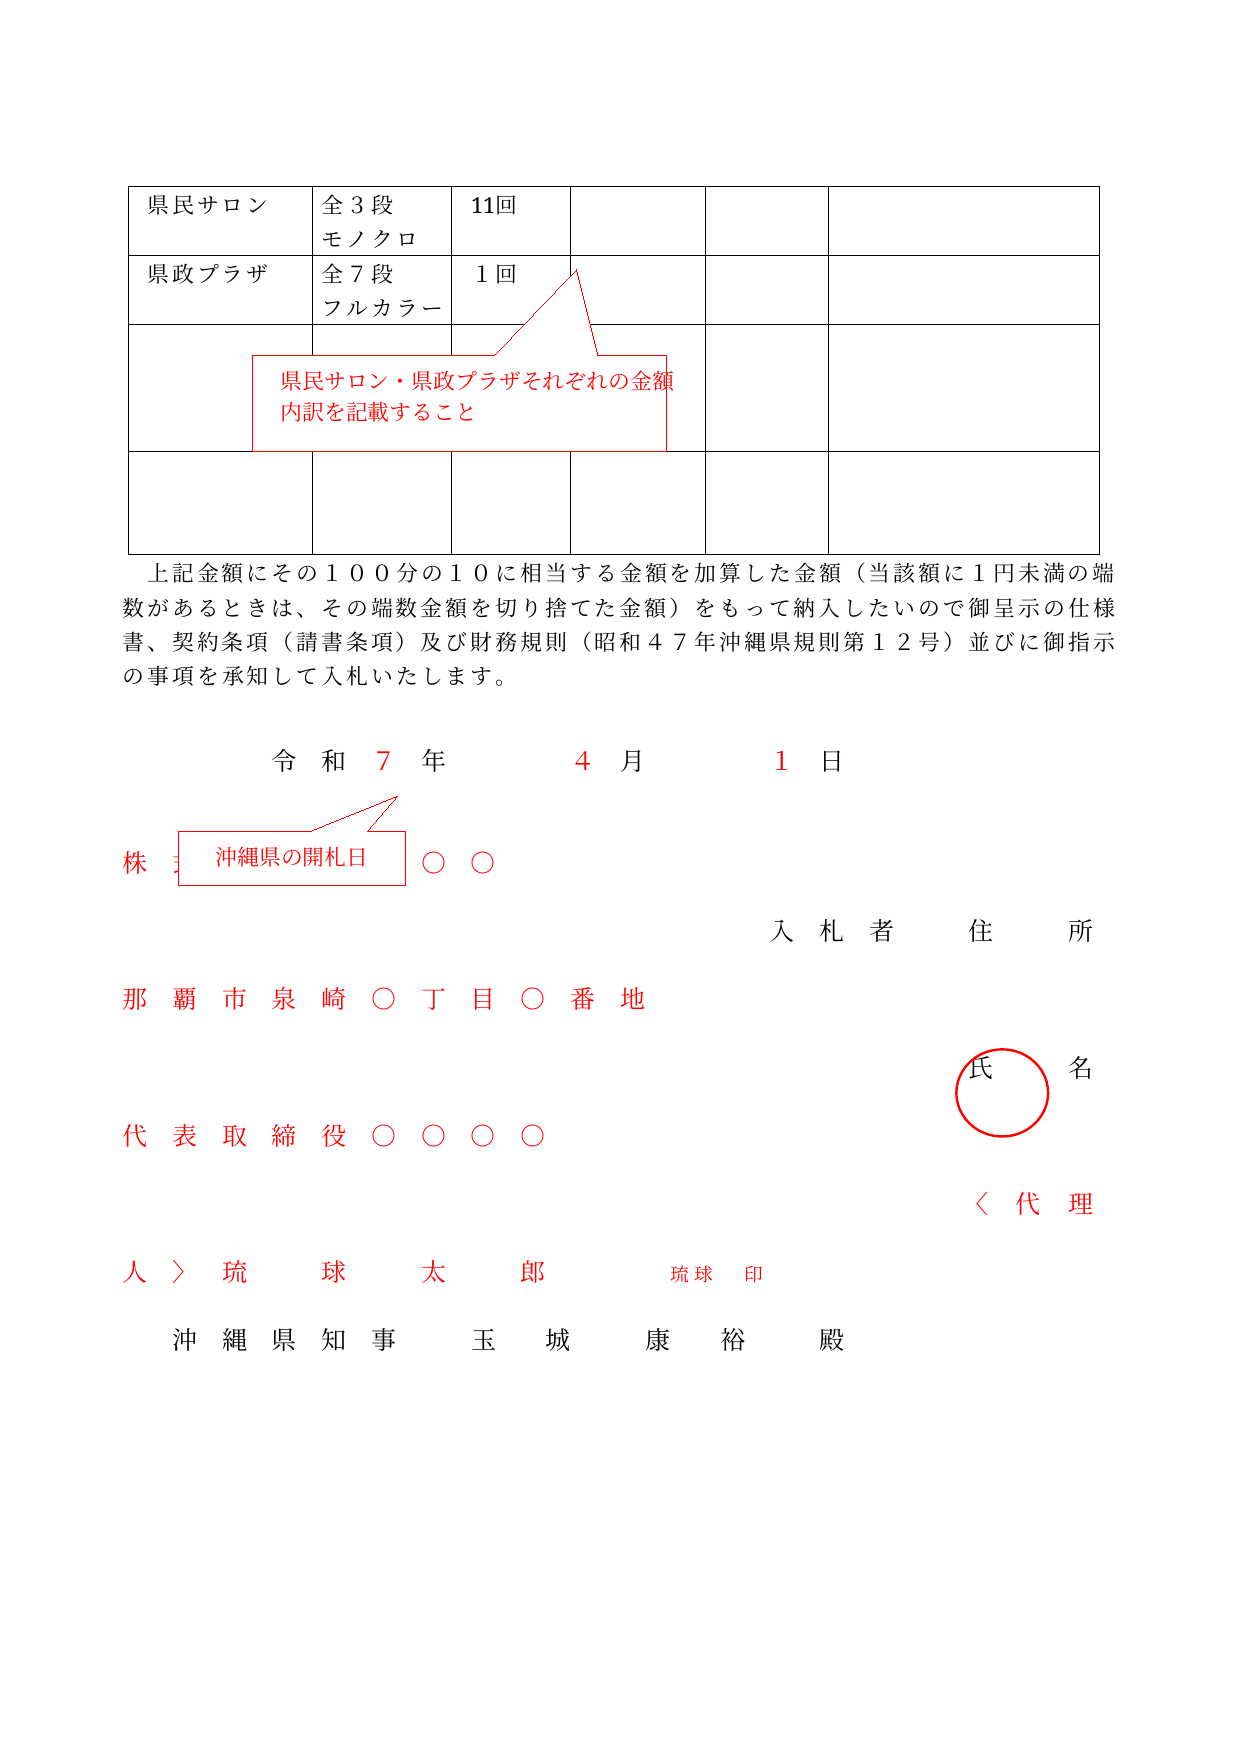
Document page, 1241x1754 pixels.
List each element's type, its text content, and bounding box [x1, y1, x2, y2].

text 沖縄県知事 玉 城 康 裕 殿 [122, 1305, 1118, 1373]
table_cell [706, 187, 828, 255]
table_cell [829, 452, 1099, 554]
table_cell [829, 256, 1099, 324]
table_cell [129, 325, 312, 451]
text 上記金額にその１００分の１０に相当する金額を加算した金額（当該額に１円未満の端数があるときは、その端数金額を切り捨てた金額）をもって納入したいので御呈示の仕様書、契約条項（請書条項）及び財務規則（昭和４７年沖縄県規則第１２号）並びに御指示の事項を承知して入札いたします。 [122, 555, 1118, 692]
table_cell [571, 452, 705, 554]
table_cell [706, 256, 828, 324]
table_cell [452, 452, 570, 554]
table_cell [591, 325, 705, 451]
table_cell [571, 187, 705, 255]
table_cell 全３段 モノクロ [313, 187, 451, 255]
table_cell [706, 325, 828, 451]
text 氏 名 代表取締役○○○○ [122, 1032, 1118, 1168]
table_cell [452, 325, 522, 355]
table_cell １回 [452, 256, 570, 324]
table_cell [313, 325, 451, 355]
table_cell [829, 325, 1099, 451]
table_cell 全７段 フルカラー [313, 256, 451, 324]
table_cell 県民サロン [129, 187, 312, 255]
table_cell 県政プラザ [129, 256, 312, 324]
table_cell [706, 452, 828, 554]
text 〈代理人〉琉 球 太 郎 琉球 印 [122, 1168, 1118, 1305]
table_cell [313, 452, 451, 554]
text 入札者 住 所 那覇市泉崎○丁目○番地 [122, 896, 1118, 1032]
text 株式会社○○○○ [122, 794, 1118, 896]
table_cell [129, 452, 312, 554]
table_cell [829, 187, 1099, 255]
text 令和７年 ４月 １日 [122, 726, 1118, 794]
table_cell [571, 256, 705, 324]
table_cell 11回 [452, 187, 570, 255]
